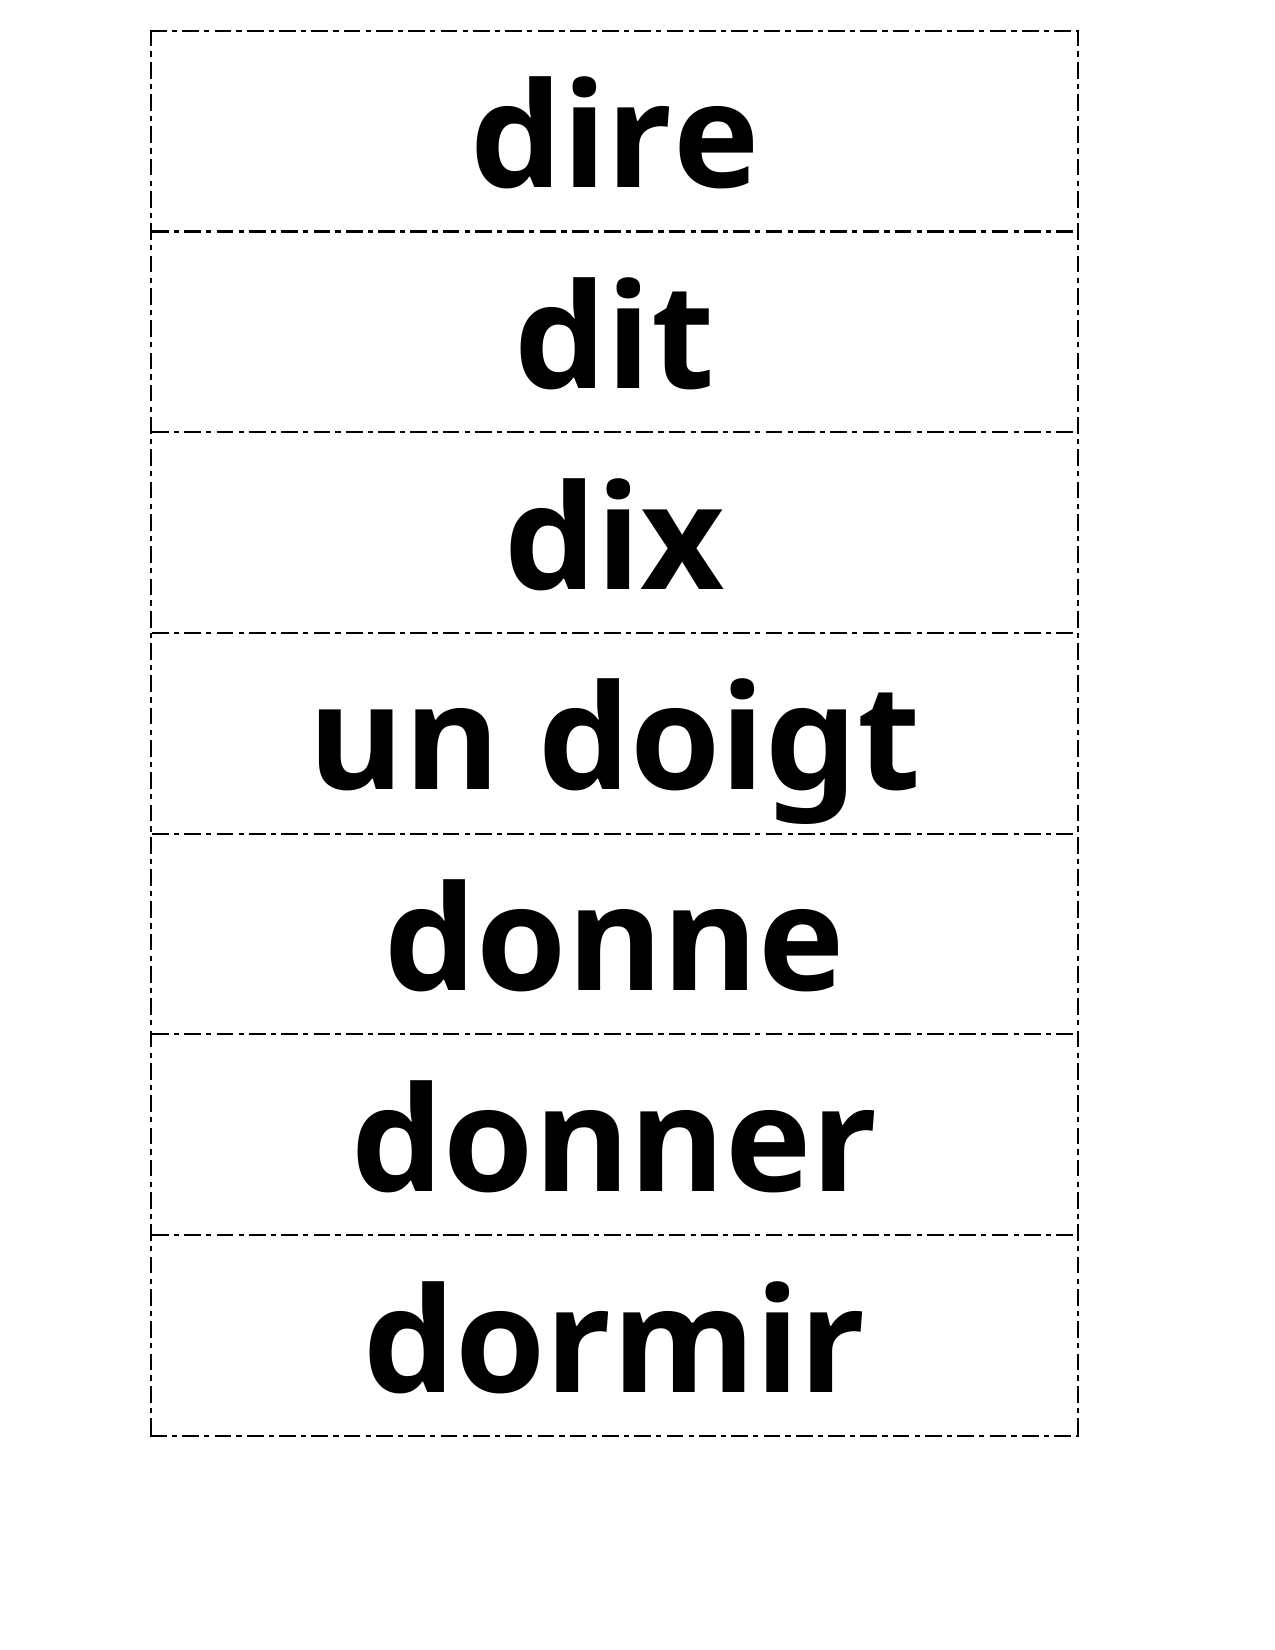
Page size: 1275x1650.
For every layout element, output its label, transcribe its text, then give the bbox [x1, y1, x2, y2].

table_cell dire [151, 30, 1078, 230]
table_cell donne [151, 833, 1078, 1033]
table_cell un doigt [151, 632, 1078, 832]
table_cell dit [151, 230, 1078, 431]
table_cell donner [151, 1033, 1078, 1234]
table_cell dix [151, 431, 1078, 632]
table_cell dormir [151, 1234, 1078, 1435]
